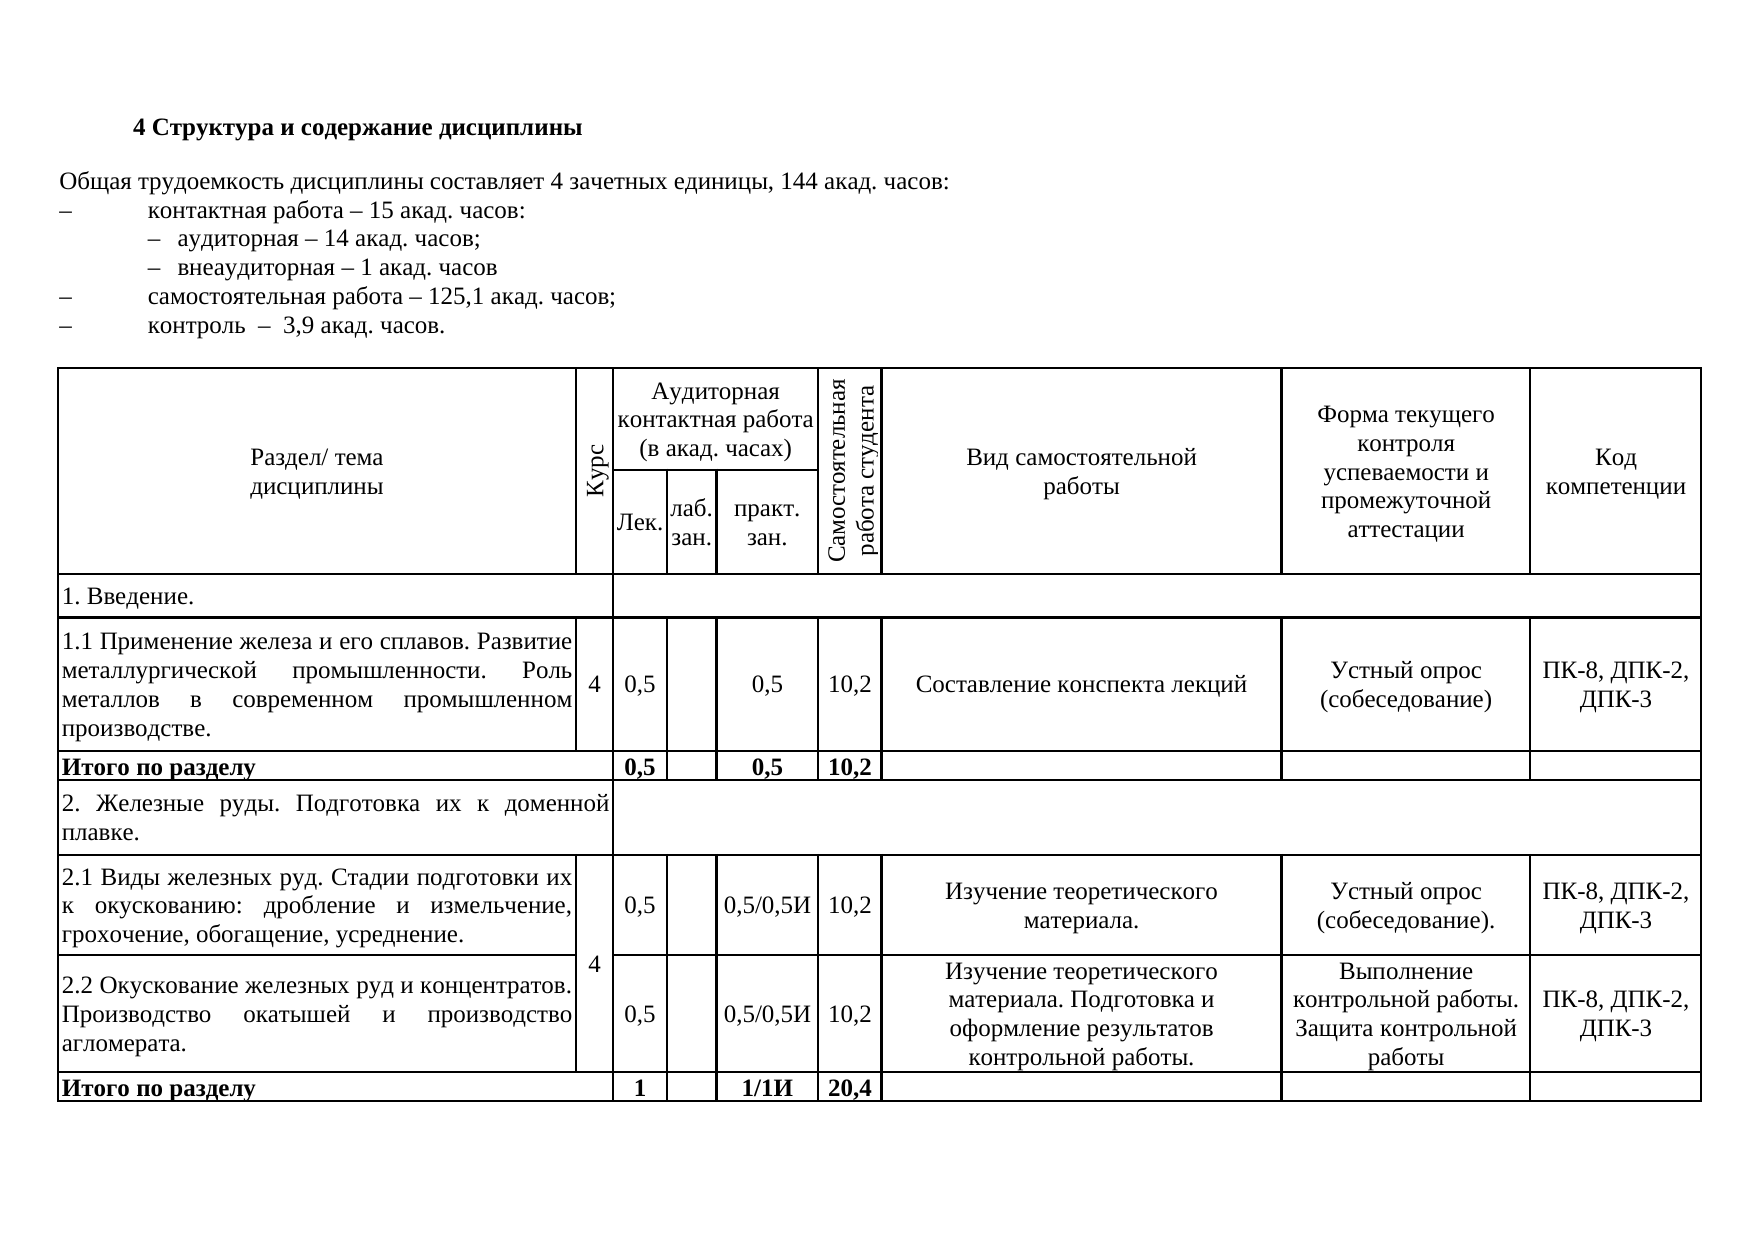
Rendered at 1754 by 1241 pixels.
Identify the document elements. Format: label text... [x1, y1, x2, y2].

table_cell [668, 856, 715, 953]
table_cell [668, 752, 715, 778]
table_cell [883, 956, 1280, 1071]
table_cell [1531, 752, 1700, 778]
table_cell 10,2 [819, 752, 880, 778]
table_cell Устный опрос (собеседование). [1283, 856, 1529, 953]
table_cell 0,5 [614, 619, 666, 749]
table_cell [614, 575, 1700, 616]
table_cell 10,2 [819, 619, 880, 749]
table_cell лаб. зан. [668, 471, 715, 573]
table_cell 2.1 Виды железных руд. Стадии подготовки их к окускованию: дробление и измельчение, грохочение, обогащение, усреднение. [59, 856, 575, 953]
table_header Раздел/ тема дисциплины [59, 369, 575, 573]
table_cell практ. зан. [718, 471, 817, 573]
table_cell 0,5/0,5И [718, 956, 817, 1071]
table_cell 10,2 [819, 956, 880, 1071]
table_cell Лек. [614, 471, 666, 573]
table_cell 0,5 [718, 752, 817, 778]
table_cell [614, 781, 1700, 854]
text – самостоятельная работа – 125,1 акад. часов; [59, 281, 1695, 310]
text – контроль – 3,9 акад. часов. [59, 310, 1695, 338]
table_cell [883, 752, 1280, 778]
table_cell ПК-8, ДПК-2, ДПК-3 [1531, 619, 1700, 749]
table_cell [1531, 1073, 1700, 1100]
table_header Самостоятельная работа студента [819, 369, 880, 573]
table_cell [1283, 752, 1529, 778]
table_cell 0,5/0,5И [718, 856, 817, 953]
text – аудиторная – 14 акад. часов; [59, 223, 1695, 252]
table_header Форма текущего контроля успеваемости и промежуточной аттестации [1283, 369, 1529, 573]
table_cell 0,5 [614, 956, 666, 1071]
table_cell 4 [577, 619, 612, 749]
table_cell [668, 619, 715, 749]
table_cell 1.1 Применение железа и его сплавов. Развитие металлургической промышленности. Роль металлов в современном промышленном производстве. [59, 619, 575, 749]
table_cell 2.2 Окускование железных руд и концентратов. Производство окатышей и производство агломерата. [59, 956, 575, 1071]
table_cell Составление конспекта лекций [883, 619, 1280, 749]
table_cell 1 [614, 1073, 666, 1100]
table_cell [668, 956, 715, 1071]
table_cell 10,2 [819, 856, 880, 953]
table_cell 0,5 [614, 752, 666, 778]
table_cell 20,4 [819, 1073, 880, 1100]
table_cell 2. Железные руды. Подготовка их к доменной плавке. [59, 781, 612, 854]
table_cell 4 [577, 856, 612, 1071]
text Общая трудоемкость дисциплины составляет 4 зачетных единицы, 144 акад. часов: [59, 166, 1695, 195]
table_header Курс [577, 369, 612, 573]
table_cell Устный опрос (собеседование) [1283, 619, 1529, 749]
table_cell [668, 1073, 715, 1100]
table_cell Выполнение контрольной работы. Защита контрольной работы [1283, 956, 1529, 1071]
table_header Вид самостоятельной работы [883, 369, 1280, 573]
table_header Аудиторная контактная работа (в акад. часах) [614, 369, 817, 468]
table_cell [883, 1073, 1280, 1100]
table_cell Изучение теоретического материала. [883, 856, 1280, 953]
table_header Код компетенции [1531, 369, 1700, 573]
table_cell Итого по разделу [59, 752, 612, 778]
text 4 Структура и содержание дисциплины [59, 112, 1695, 141]
table_cell 0,5 [614, 856, 666, 953]
text – контактная работа – 15 акад. часов: [59, 195, 1695, 223]
table_cell 1. Введение. [59, 575, 612, 616]
text – внеаудиторная – 1 акад. часов [59, 252, 1695, 281]
table_cell Итого по разделу [59, 1073, 612, 1100]
table_cell ПК-8, ДПК-2, ДПК-3 [1531, 956, 1700, 1071]
table_cell [1283, 1073, 1529, 1100]
table_cell 0,5 [718, 619, 817, 749]
table_cell ПК-8, ДПК-2, ДПК-3 [1531, 856, 1700, 953]
table_cell 1/1И [718, 1073, 817, 1100]
